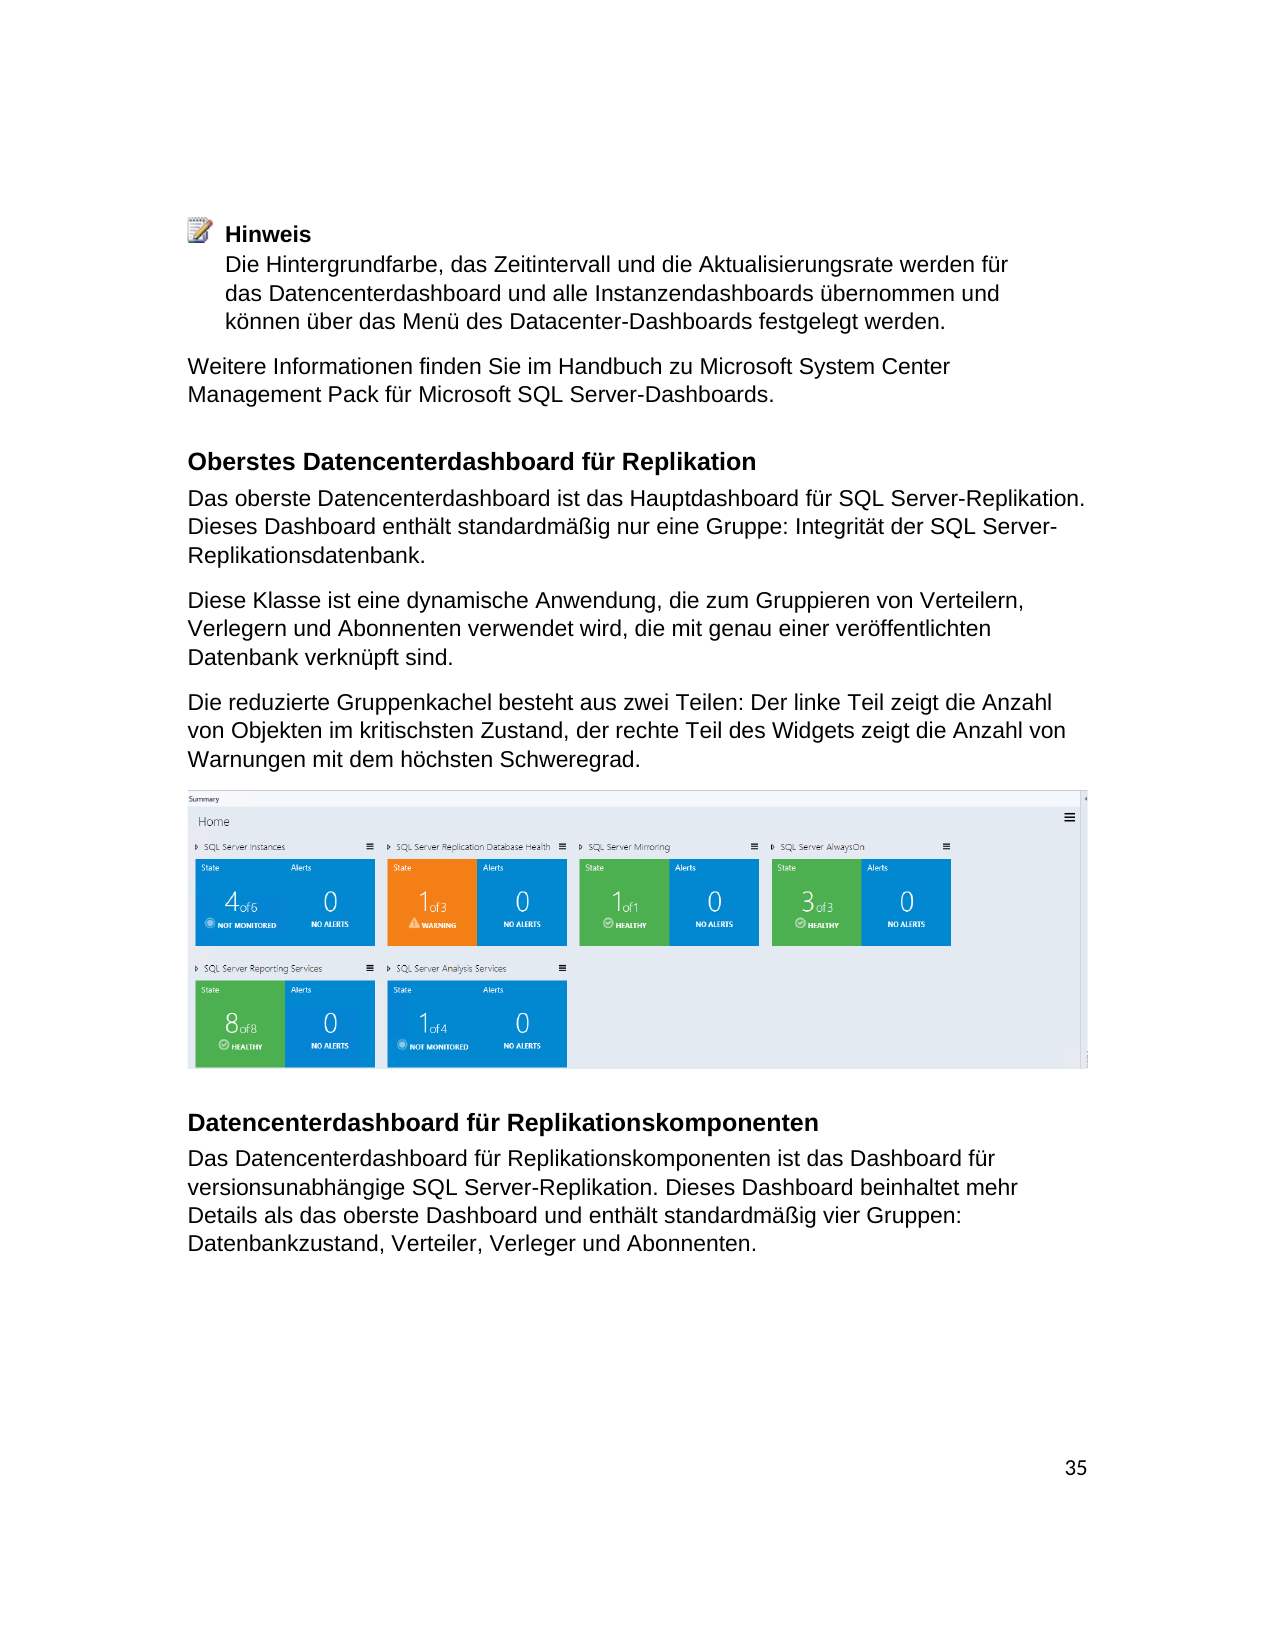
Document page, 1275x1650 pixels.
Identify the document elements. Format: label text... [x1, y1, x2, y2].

text Das oberste Datencenterdashboard ist das Hauptdashboard für SQL Server-Replikation. Dieses Dashboard enthält standardmäßig nur eine Gruppe: Integrität der SQL Server-Replikationsdatenbank. [187, 485, 1087, 568]
text Diese Klasse ist eine dynamische Anwendung, die zum Gruppieren von Verteilern, Verlegern und Abonnenten verwendet wird, die mit genau einer veröffentlichten Datenbank verknüpft sind. [187, 587, 1087, 670]
text Hinweis [187, 218, 318, 249]
picture [187, 217, 226, 243]
subtitle Datencenterdashboard für Replikationskomponenten [187, 1108, 1087, 1137]
text Weitere Informationen finden Sie im Handbuch zu Microsoft System Center Management Pack für Microsoft SQL Server-Dashboards. [187, 353, 1050, 408]
text Das Datencenterdashboard für Replikationskomponenten ist das Dashboard für versionsunabhängige SQL Server-Replikation. Dieses Dashboard beinhaltet mehr Details als das oberste Dashboard und enthält standardmäßig vier Gruppen: Datenbankzustand, Verteiler, Verleger und Abonnenten. [187, 1145, 1087, 1257]
text Die reduzierte Gruppenkachel besteht aus zwei Teilen: Der linke Teil zeigt die Anzahl von Objekten im kritischsten Zustand, der rechte Teil des Widgets zeigt die Anzahl von Warnungen mit dem höchsten Schweregrad. [187, 689, 1087, 772]
text Die Hintergrundfarbe, das Zeitintervall und die Aktualisierungsrate werden für das Datencenterdashboard und alle Instanzendashboards übernommen und können über das Menü des Datacenter-Dashboards festgelegt werden. [225, 205, 1050, 334]
picture [187, 790, 1088, 1069]
subtitle Oberstes Datencenterdashboard für Replikation [187, 447, 1087, 476]
